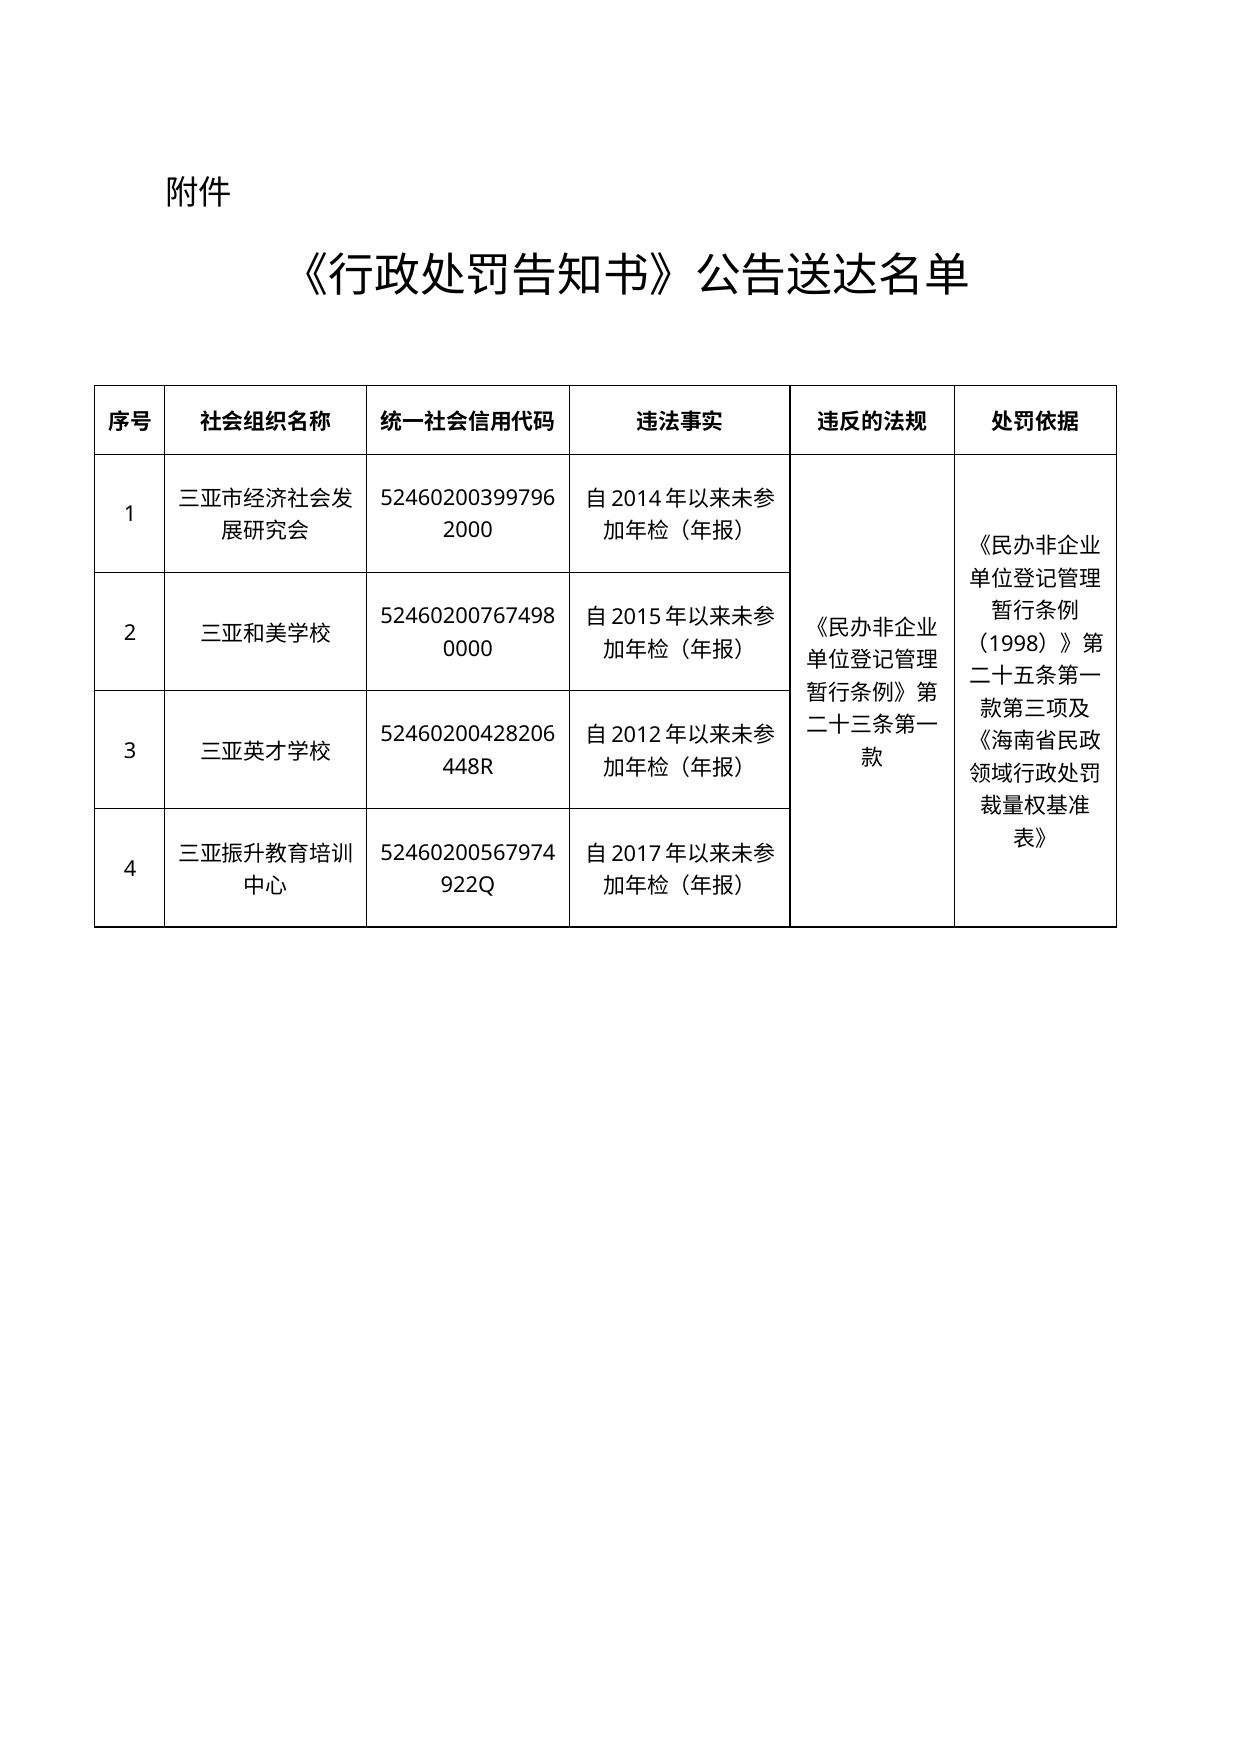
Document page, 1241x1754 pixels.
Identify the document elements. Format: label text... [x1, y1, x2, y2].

text 附件 [165, 157, 1087, 222]
table_cell 4 [95, 809, 164, 926]
table_cell 自2014年以来未参加年检（年报） [570, 455, 789, 572]
table_cell 524602007674980000 [367, 573, 569, 690]
table_cell 524602003997962000 [367, 455, 569, 572]
table_cell 三亚市经济社会发展研究会 [165, 455, 366, 572]
table_cell 52460200428206448R [367, 691, 569, 808]
table_cell 自2015年以来未参加年检（年报） [570, 573, 789, 690]
table_header 违反的法规 [791, 386, 954, 453]
table_cell 3 [95, 691, 164, 808]
table_cell 《民办非企业单位登记管理暂行条例》第二十三条第一款 [791, 455, 954, 926]
table_cell 三亚和美学校 [165, 573, 366, 690]
table_cell 52460200567974922Q [367, 809, 569, 926]
table_cell 2 [95, 573, 164, 690]
table_cell 《民办非企业单位登记管理暂行条例（1998）》第二十五条第一款第三项及《海南省民政领域行政处罚裁量权基准表》 [955, 455, 1116, 926]
table_header 处罚依据 [955, 386, 1116, 453]
table_header 社会组织名称 [165, 386, 366, 453]
table_header 统一社会信用代码 [367, 386, 569, 453]
table_cell 自2012年以来未参加年检（年报） [570, 691, 789, 808]
table_cell 三亚振升教育培训中心 [165, 809, 366, 926]
table_cell 1 [95, 455, 164, 572]
text 《行政处罚告知书》公告送达名单 [165, 222, 1087, 320]
table_cell 三亚英才学校 [165, 691, 366, 808]
table_cell 自2017年以来未参加年检（年报） [570, 809, 789, 926]
table_header 序号 [95, 386, 164, 453]
table_header 违法事实 [570, 386, 789, 453]
